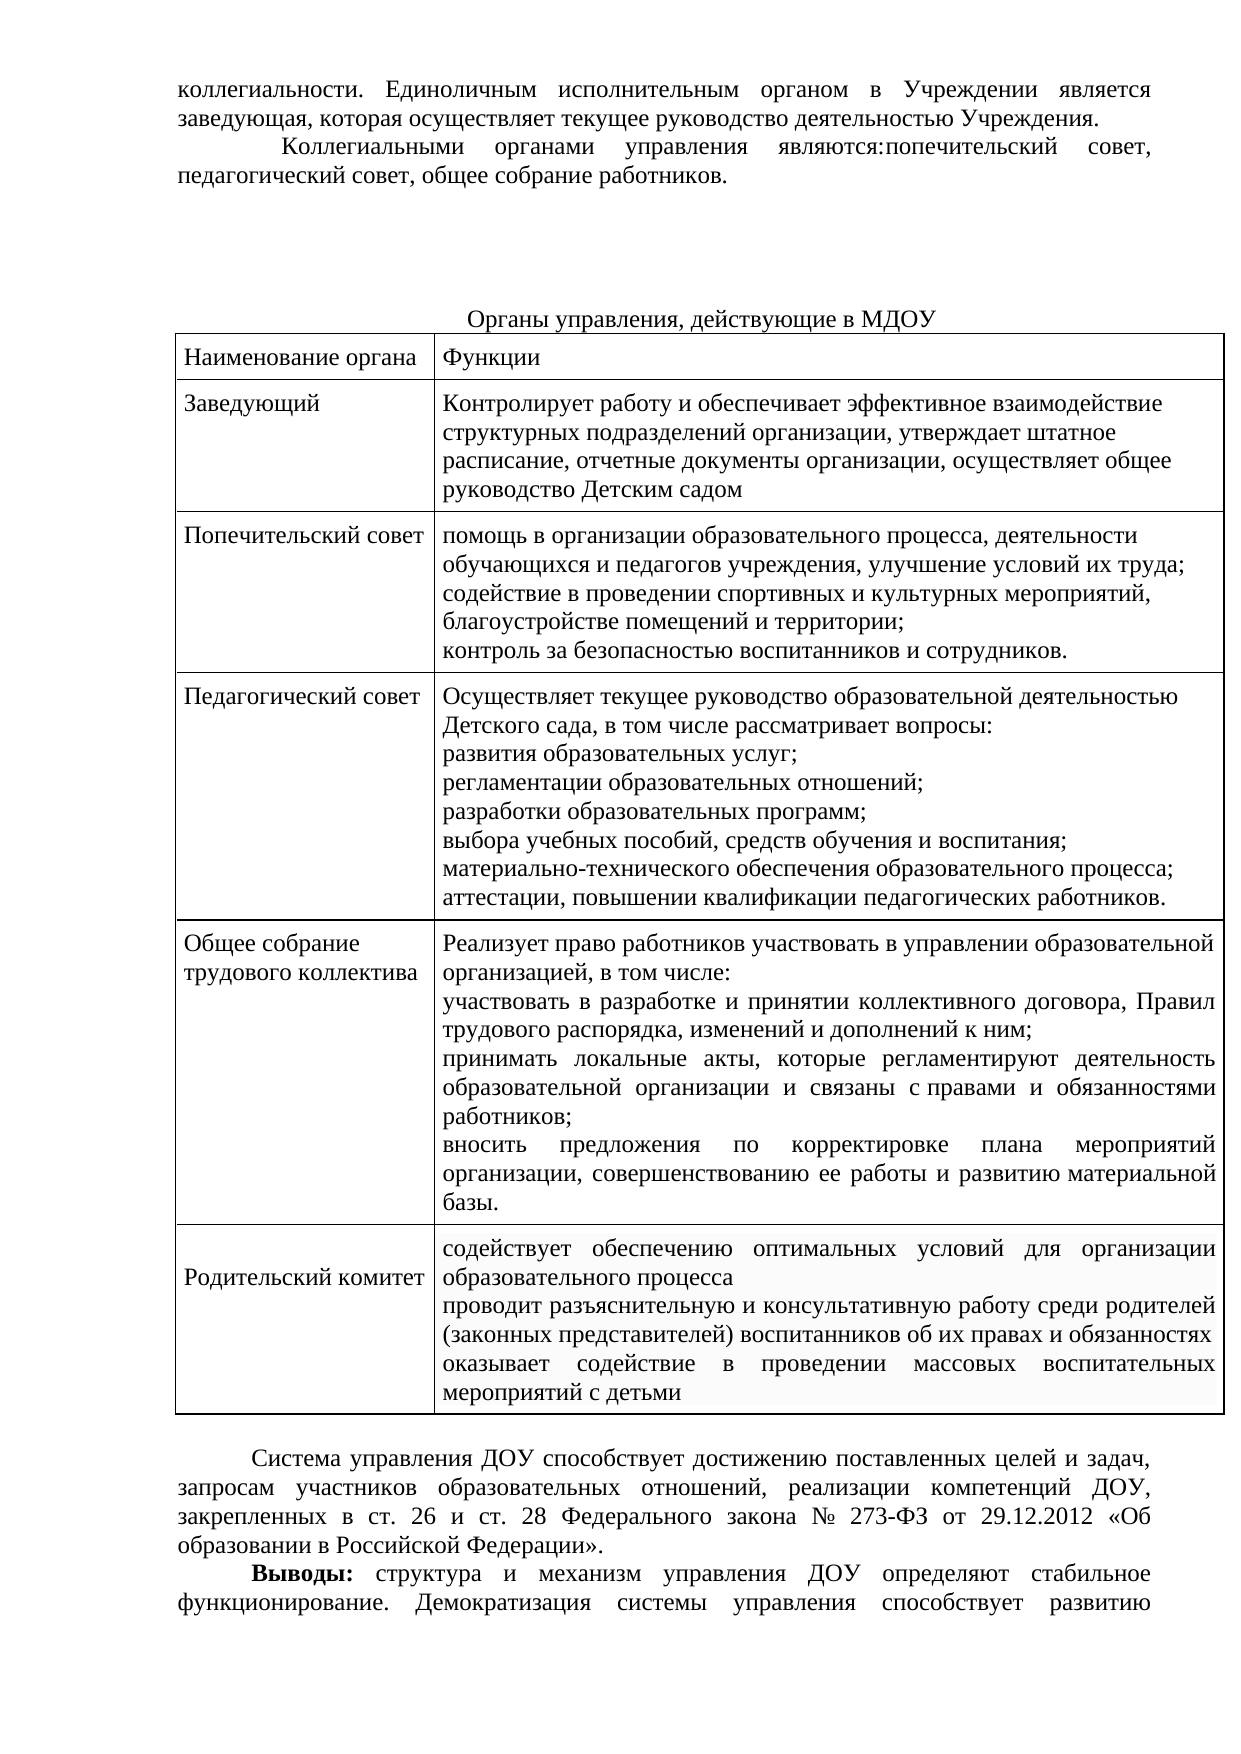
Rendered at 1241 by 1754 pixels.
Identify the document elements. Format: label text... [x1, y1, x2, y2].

table_cell Контролирует работу и обеспечивает эффективное взаимодействие структурных подразделений организации, утверждает штатное расписание, отчетные документы организации, осуществляет общее руководство Детским садом [435, 380, 1223, 511]
table_cell Общее собрание трудового коллектива [176, 920, 434, 1223]
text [177, 1558, 1152, 1616]
table_cell помощь в организации образовательного процесса, деятельности обучающихся и педагогов учреждения, улучшение условий их труда; содействие в проведении спортивных и культурных мероприятий, благоустройстве помещений и территории; контроль за безопасностью воспитанников и сотрудников. [435, 512, 1223, 672]
table_cell содействует обеспечению оптимальных условий для организации образовательного процесса проводит разъяснительную и консультативную работу среди родителей (законных представителей) воспитанников об их правах и обязанностях оказывает содействие в проведении массовых воспитательных мероприятий с детьми [435, 1225, 1223, 1413]
table_cell Осуществляет текущее руководство образовательной деятельностью Детского сада, в том числе рассматривает вопросы: развития образовательных услуг; регламентации образовательных отношений; разработки образовательных программ; выбора учебных пособий, средств обучения и воспитания; материально-технического обеспечения образовательного процесса; аттестации, повышении квалификации педагогических работников. [435, 673, 1223, 919]
table_header Наименование органа [176, 334, 434, 378]
text Коллегиальными органами управления являются:попечительский совет, педагогический совет, общее собрание работников. [177, 131, 1152, 189]
text Органы управления, действующие в МДОУ [177, 304, 1152, 333]
table_cell Реализует право работников участвовать в управлении образовательной организацией, в том числе: участвовать в разработке и принятии коллективного договора, Правил трудового распорядка, изменений и дополнений к ним; принимать локальные акты, которые регламентируют деятельность образовательной организации и связаны с правами и обязанностями работников; вносить предложения по корректировке плана мероприятий организации, совершенствованию ее работы и развитию материальной базы. [435, 921, 1223, 1223]
table_cell Попечительский совет [176, 512, 434, 672]
table_cell Педагогический совет [176, 673, 434, 919]
text Система управления ДОУ способствует достижению поставленных целей и задач, запросам участников образовательных отношений, реализации компетенций ДОУ, закрепленных в ст. 26 и ст. 28 Федерального закона № 273-ФЗ от 29.12.2012 «Об образовании в Российской Федерации». [177, 1443, 1152, 1558]
table_cell Заведующий [176, 380, 434, 511]
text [177, 74, 1152, 131]
table_header Функции [435, 334, 1223, 378]
table_cell Родительский комитет [176, 1225, 434, 1413]
